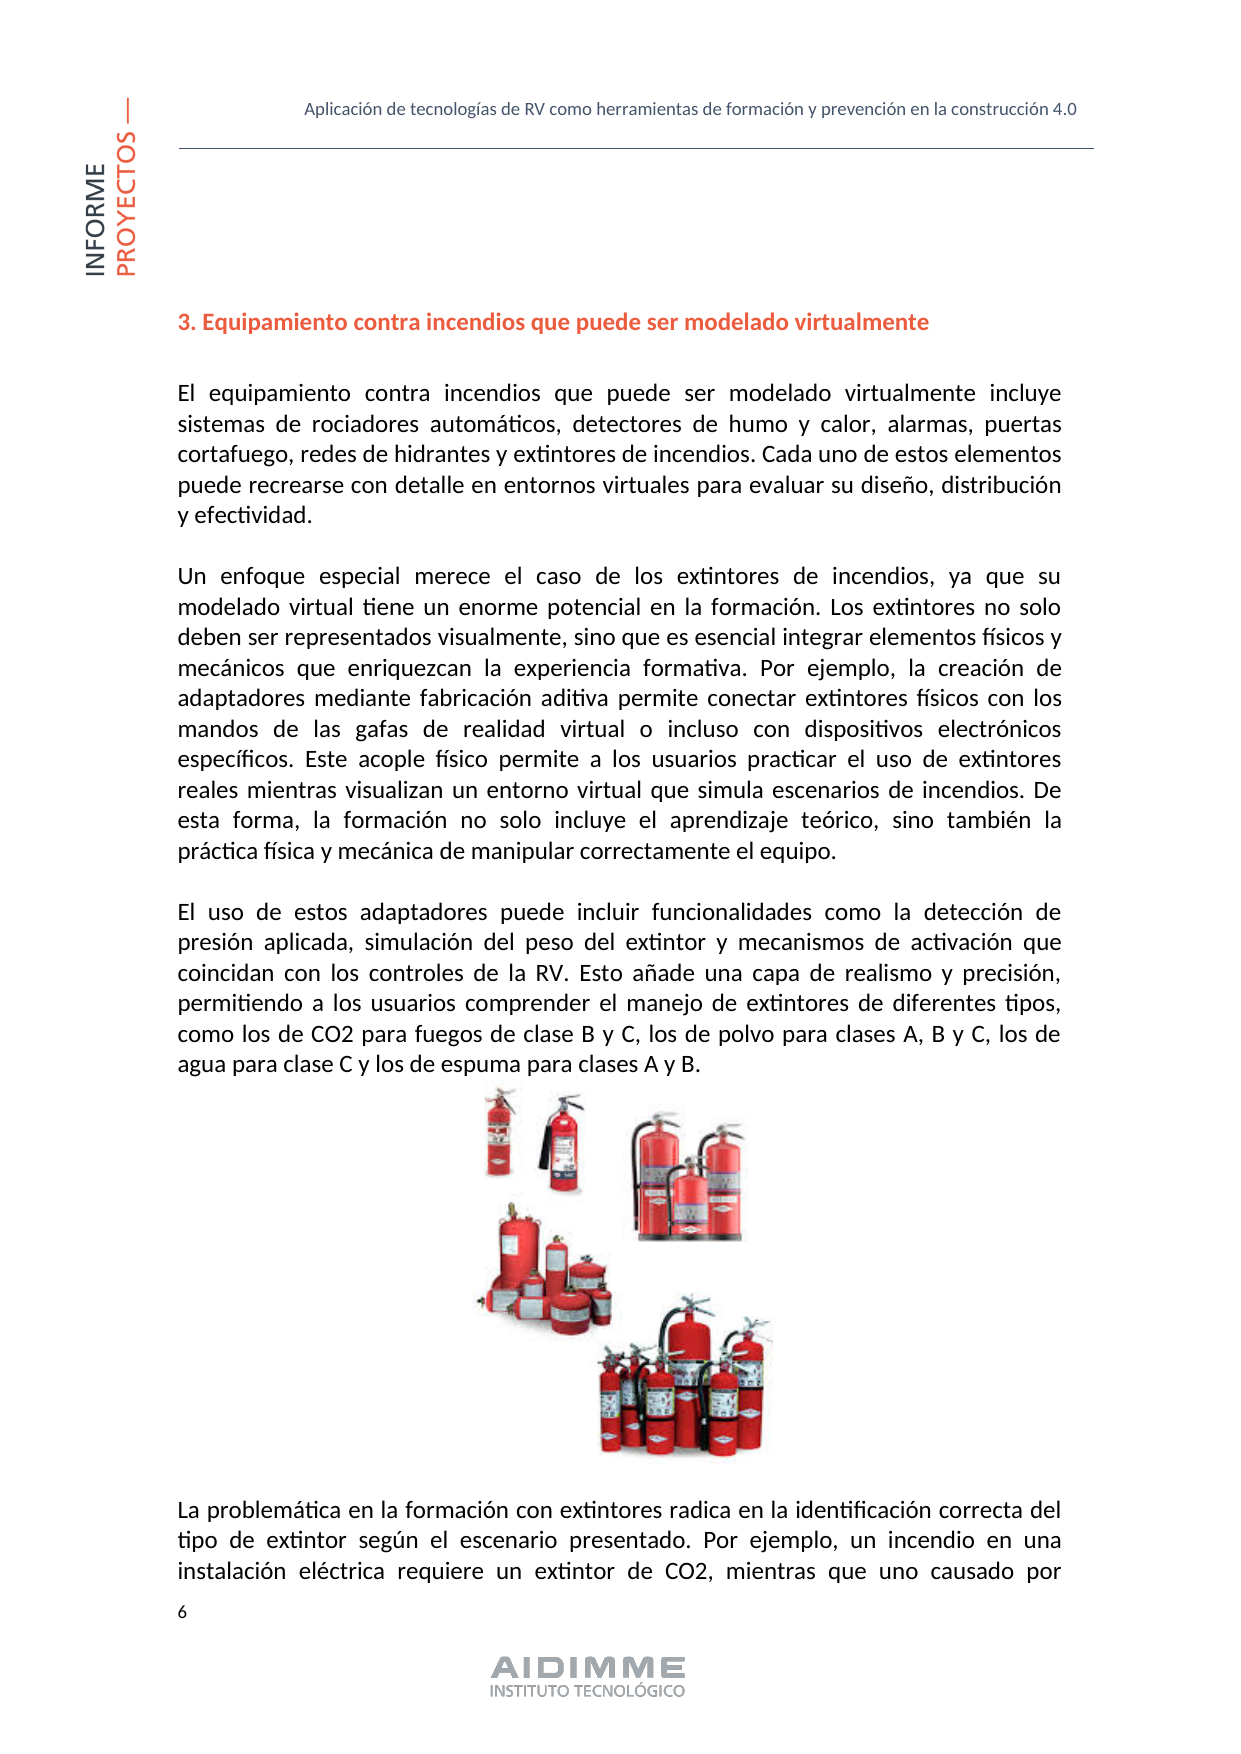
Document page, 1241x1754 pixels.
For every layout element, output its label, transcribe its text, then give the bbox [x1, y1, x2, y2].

text Un enfoque especial merece el caso de los extintores de incendios, ya que su modelado virtual tiene un enorme potencial en la formación. Los extintores no solo deben ser representados visualmente, sino que es esencial integrar elementos físicos y mecánicos que enriquezcan la experiencia formativa. Por ejemplo, la creación de adaptadores mediante fabricación aditiva permite conectar extintores físicos con los mandos de las gafas de realidad virtual o incluso con dispositivos electrónicos específicos. Este acople físico permite a los usuarios practicar el uso de extintores reales mientras visualizan un entorno virtual que simula escenarios de incendios. De esta forma, la formación no solo incluye el aprendizaje teórico, sino también la práctica física y mecánica de manipular correctamente el equipo. [177, 560, 1063, 866]
picture [71, 89, 143, 286]
text El uso de estos adaptadores puede incluir funcionalidades como la detección de presión aplicada, simulación del peso del extintor y mecanismos de activación que coincidan con los controles de la RV. Esto añade una capa de realismo y precisión, permitiendo a los usuarios comprender el manejo de extintores de diferentes tipos, como los de CO2 para fuegos de clase B y C, los de polvo para clases A, B y C, los de agua para clase C y los de espuma para clases A y B. [177, 896, 1063, 1079]
picture [460, 1079, 781, 1464]
picture [479, 1646, 724, 1712]
text El equipamiento contra incendios que puede ser modelado virtualmente incluye sistemas de rociadores automáticos, detectores de humo y calor, alarmas, puertas cortafuego, redes de hidrantes y extintores de incendios. Cada uno de estos elementos puede recrearse con detalle en entornos virtuales para evaluar su diseño, distribución y efectividad. [177, 377, 1063, 530]
text 3. Equipamiento contra incendios que puede ser modelado virtualmente [177, 306, 1063, 336]
